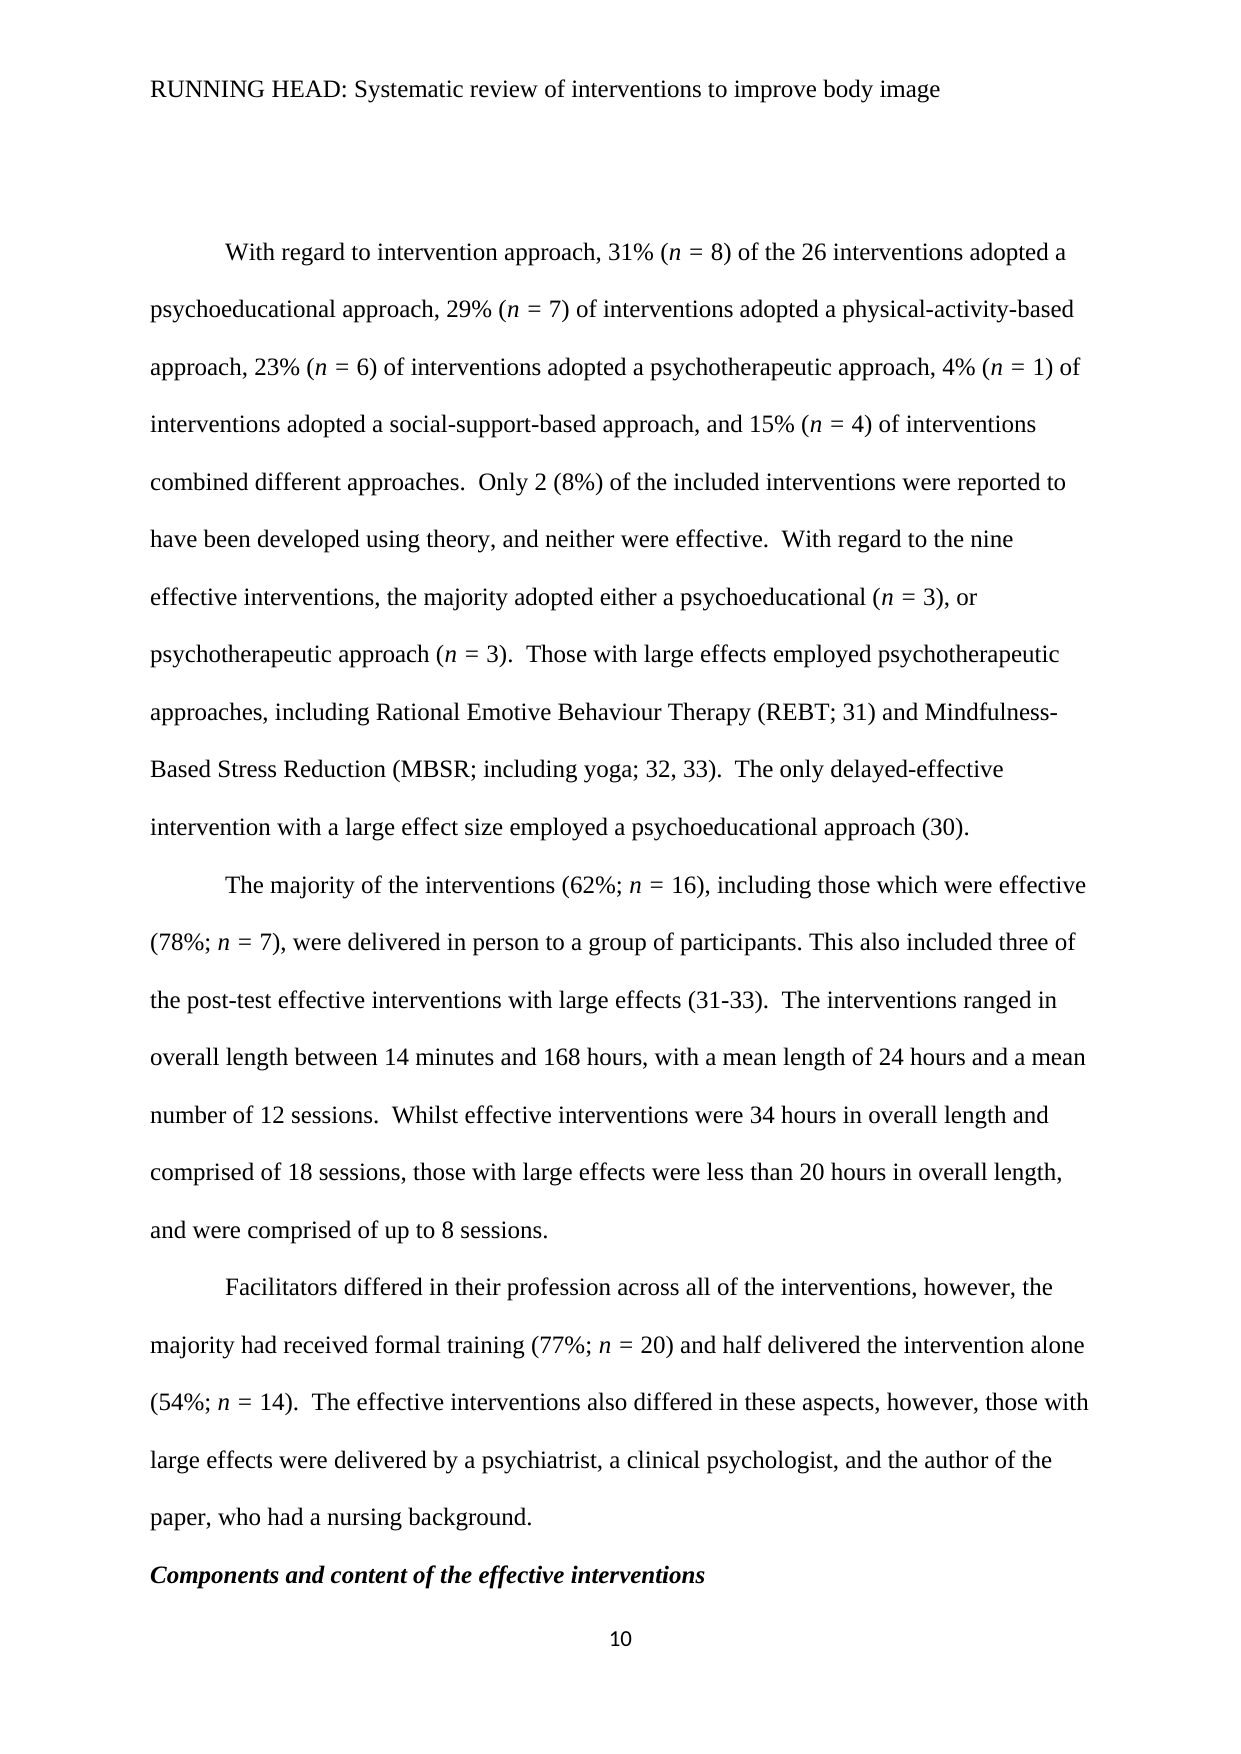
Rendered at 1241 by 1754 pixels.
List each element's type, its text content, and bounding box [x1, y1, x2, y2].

text The majority of the interventions (62%; n = 16), including those which were effective (78%; n = 7), were delivered in person to a group of participants. This also included three of the post-test effective interventions with large effects (31-33). The interventions ranged in overall length between 14 minutes and 168 hours, with a mean length of 24 hours and a mean number of 12 sessions. Whilst effective interventions were 34 hours in overall length and comprised of 18 sessions, those with large effects were less than 20 hours in overall length, and were comprised of up to 8 sessions. [150, 870, 1090, 1244]
text With regard to intervention approach, 31% (n = 8) of the 26 interventions adopted a psychoeducational approach, 29% (n = 7) of interventions adopted a physical-activity-based approach, 23% (n = 6) of interventions adopted a psychotherapeutic approach, 4% (n = 1) of interventions adopted a social-support-based approach, and 15% (n = 4) of interventions combined different approaches. Only 2 (8%) of the included interventions were reported to have been developed using theory, and neither were effective. With regard to the nine effective interventions, the majority adopted either a psychoeducational (n = 3), or psychotherapeutic approach (n = 3). Those with large effects employed psychotherapeutic approaches, including Rational Emotive Behaviour Therapy (REBT; 31) and Mindfulness-Based Stress Reduction (MBSR; including yoga; 32, 33). The only delayed-effective intervention with a large effect size employed a psychoeducational approach (30). [150, 237, 1090, 841]
text Components and content of the effective interventions [150, 1560, 1090, 1589]
text Facilitators differed in their profession across all of the interventions, however, the majority had received formal training (77%; n = 20) and half delivered the intervention alone (54%; n = 14). The effective interventions also differed in these aspects, however, those with large effects were delivered by a psychiatrist, a clinical psychologist, and the author of the paper, who had a nursing background. [150, 1272, 1090, 1531]
